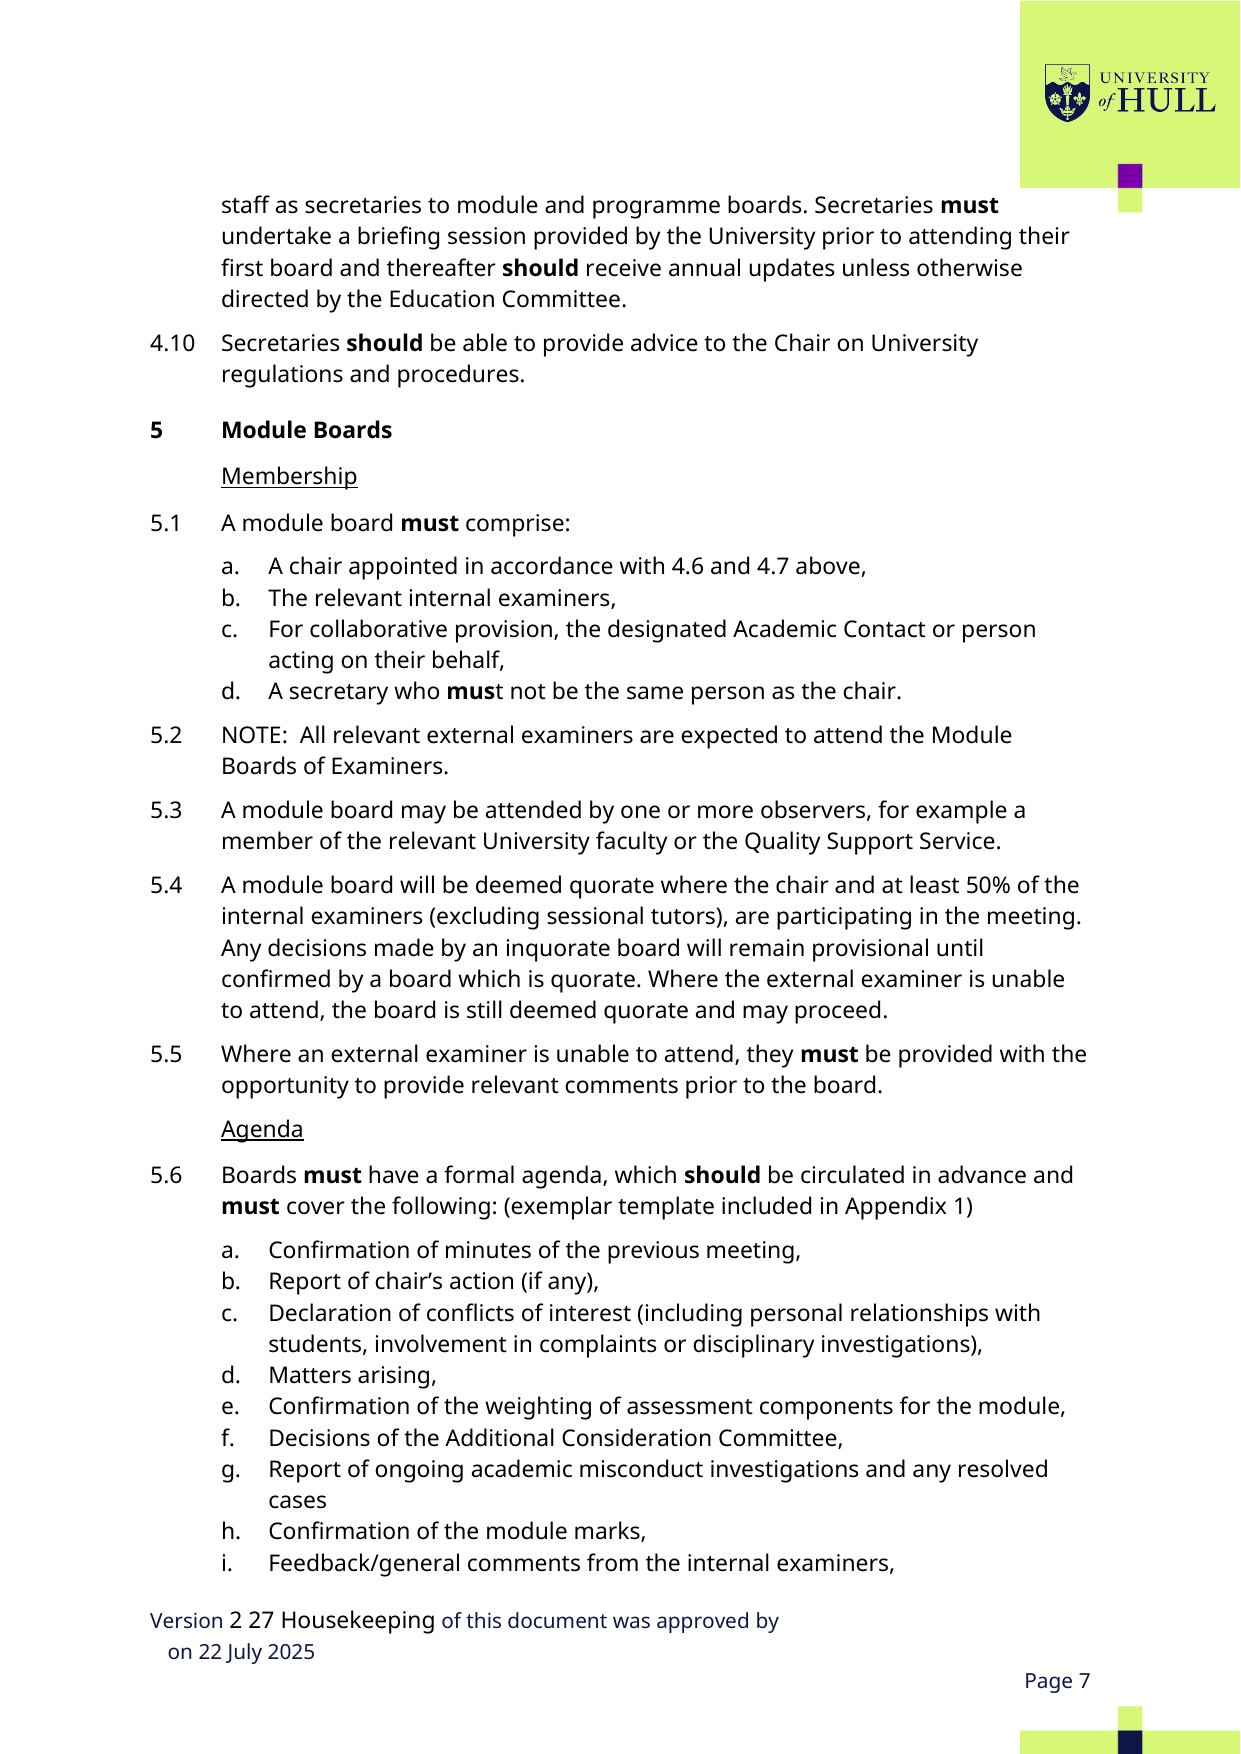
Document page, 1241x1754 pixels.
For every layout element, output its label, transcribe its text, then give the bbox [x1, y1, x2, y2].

subtitle Module Boards [150, 414, 1090, 445]
text Where an external examiner is unable to attend, they must be provided with the opportunity to provide relevant comments prior to the board. [150, 1038, 1090, 1100]
list Confirmation of minutes of the previous meeting, [221, 1234, 1090, 1265]
list Confirmation of the module marks, [221, 1515, 1090, 1546]
list Matters arising, [221, 1359, 1090, 1390]
picture [1020, 2, 1240, 1753]
list Decisions of the Additional Consideration Committee, [221, 1421, 1090, 1453]
list Declaration of conflicts of interest (including personal relationships with students, involvement in complaints or disciplinary investigations), [221, 1296, 1090, 1359]
list For collaborative provision, the designated Academic Contact or person acting on their behalf, [221, 613, 1090, 675]
text NOTE: All relevant external examiners are expected to attend the Module Boards of Examiners. [150, 719, 1090, 781]
list Feedback/general comments from the internal examiners, [221, 1546, 1090, 1578]
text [150, 189, 1090, 314]
list Report of chair’s action (if any), [221, 1265, 1090, 1296]
text A module board may be attended by one or more observers, for example a member of the relevant University faculty or the Quality Support Service. [150, 794, 1090, 856]
subtitle Membership [221, 460, 1090, 491]
list The relevant internal examiners, [221, 581, 1090, 613]
list Confirmation of the weighting of assessment components for the module, [221, 1390, 1090, 1421]
list Report of ongoing academic misconduct investigations and any resolved cases [221, 1453, 1090, 1515]
text A module board must comprise: [150, 506, 1090, 538]
text Secretaries should be able to provide advice to the Chair on University regulations and procedures. [150, 326, 1090, 389]
text Boards must have a formal agenda, which should be circulated in advance and must cover the following: (exemplar template included in Appendix 1) [150, 1159, 1090, 1221]
list A chair appointed in accordance with 4.6 and 4.7 above, [221, 550, 1090, 581]
list A secretary who must not be the same person as the chair. [221, 675, 1090, 706]
text A module board will be deemed quorate where the chair and at least 50% of the internal examiners (excluding sessional tutors), are participating in the meeting. Any decisions made by an inquorate board will remain provisional until confirmed by a board which is quorate. Where the external examiner is unable to attend, the board is still deemed quorate and may proceed. [150, 869, 1090, 1025]
subtitle Agenda [221, 1113, 1090, 1144]
